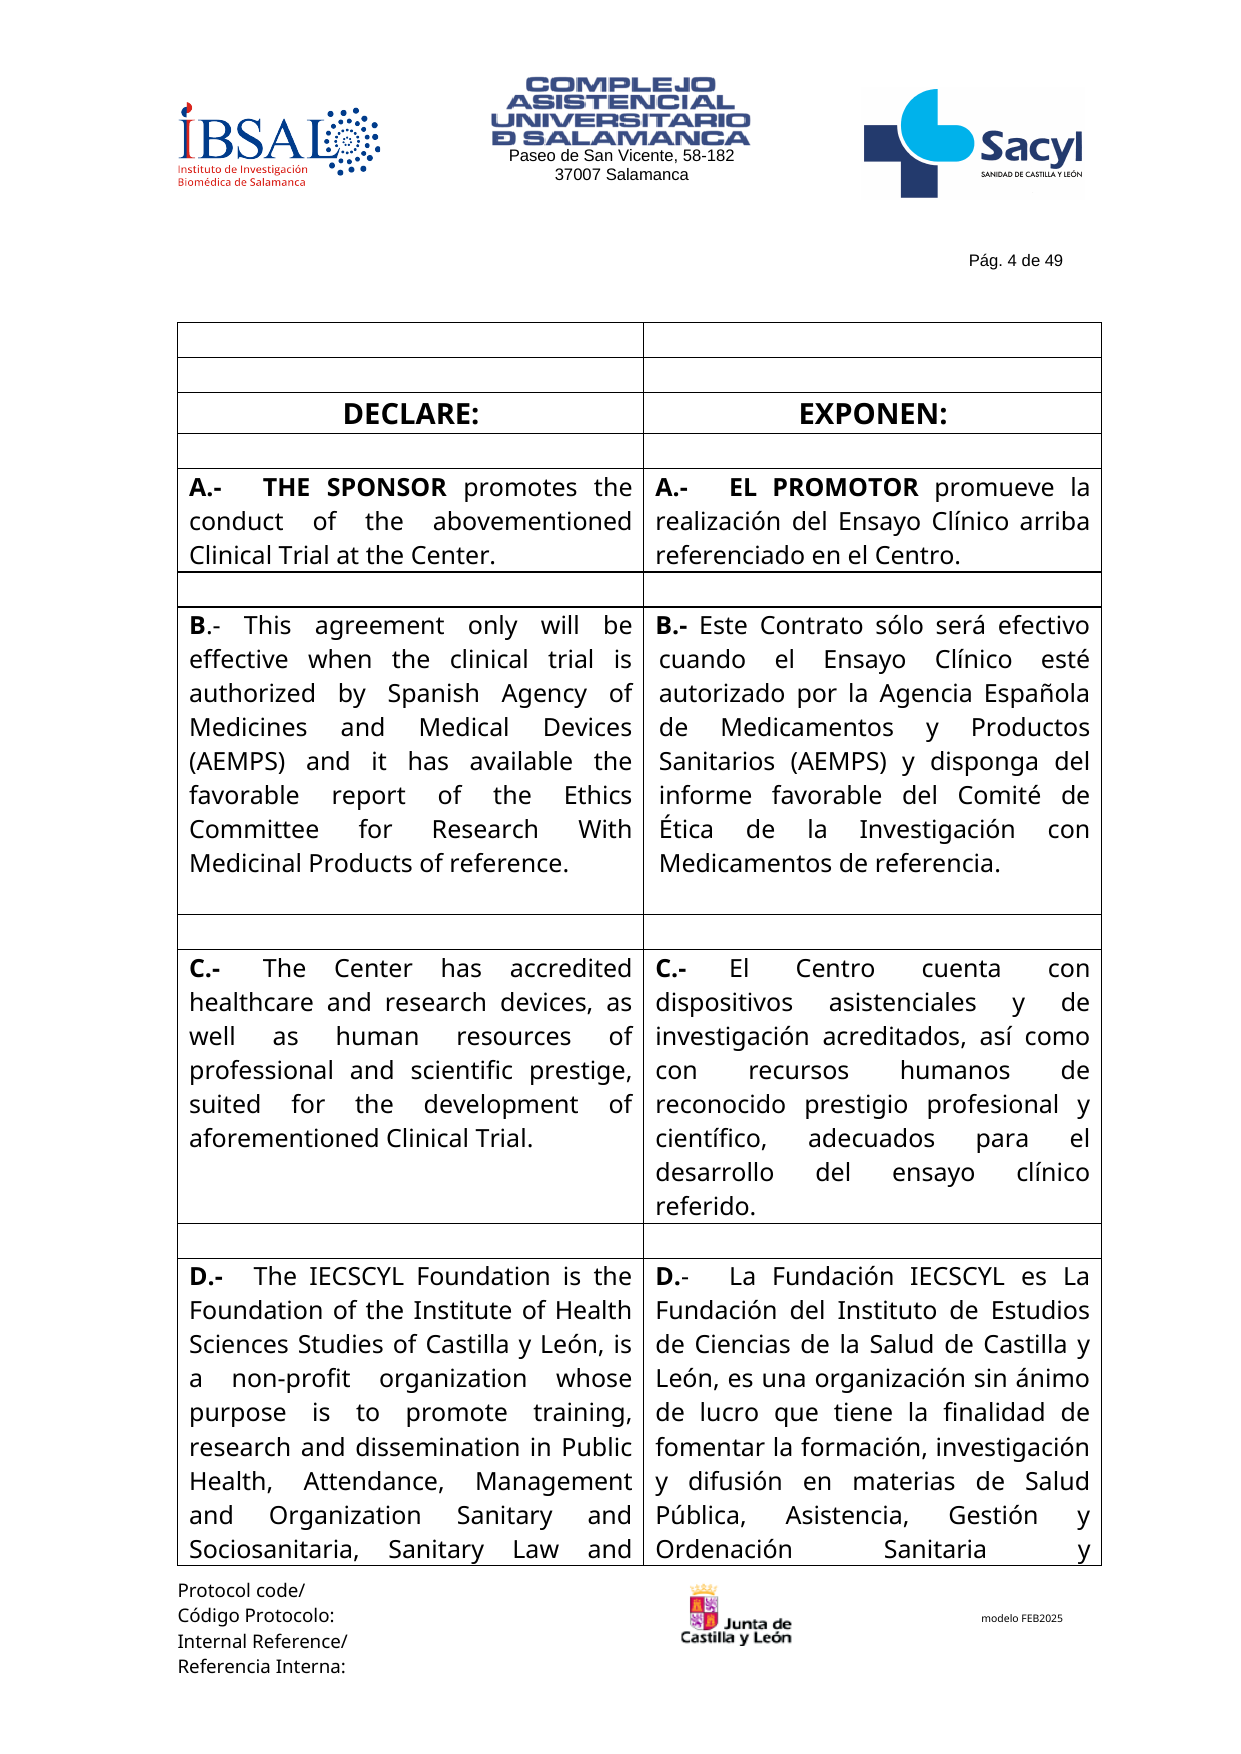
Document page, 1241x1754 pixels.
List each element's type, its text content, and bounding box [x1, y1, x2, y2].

table_cell [178, 915, 643, 949]
table_cell [178, 573, 643, 606]
table_cell [644, 915, 1101, 949]
table_cell C.- El Centro cuenta con dispositivos asistenciales y de investigación acreditados, así como con recursos humanos de reconocido prestigio profesional y científico, adecuados para el desarrollo del ensayo clínico referido. [644, 950, 1101, 1223]
table_cell A.- THE SPONSOR promotes the conduct of the abovementioned Clinical Trial at the Center. [178, 469, 643, 571]
table_cell [178, 323, 643, 357]
table_cell [178, 1224, 643, 1258]
picture [490, 75, 753, 146]
table_cell B.- This agreement only will be effective when the clinical trial is authorized by Spanish Agency of Medicines and Medical Devices (AEMPS) and it has available the favorable report of the Ethics Committee for Research With Medicinal Products of reference. [178, 608, 643, 914]
table_cell [644, 573, 1101, 606]
table_cell EXPONEN: [644, 393, 1101, 433]
table_cell B.- Este Contrato sólo será efectivo cuando el Ensayo Clínico esté autorizado por la Agencia Española de Medicamentos y Productos Sanitarios (AEMPS) y disponga del informe favorable del Comité de Ética de la Investigación con Medicamentos de referencia. [644, 608, 1101, 914]
picture [861, 87, 1086, 200]
picture [667, 1577, 810, 1646]
table_cell [644, 434, 1101, 468]
table_cell C.- The Center has accredited healthcare and research devices, as well as human resources of professional and scientific prestige, suited for the development of aforementioned Clinical Trial. [178, 950, 643, 1223]
table_cell [644, 1224, 1101, 1258]
table_cell [178, 434, 643, 468]
picture [178, 102, 381, 186]
table_cell [644, 358, 1101, 392]
table_cell DECLARE: [178, 393, 643, 433]
table_cell [644, 323, 1101, 357]
table_cell [178, 358, 643, 392]
table_cell A.- EL PROMOTOR promueve la realización del Ensayo Clínico arriba referenciado en el Centro. [644, 469, 1101, 571]
